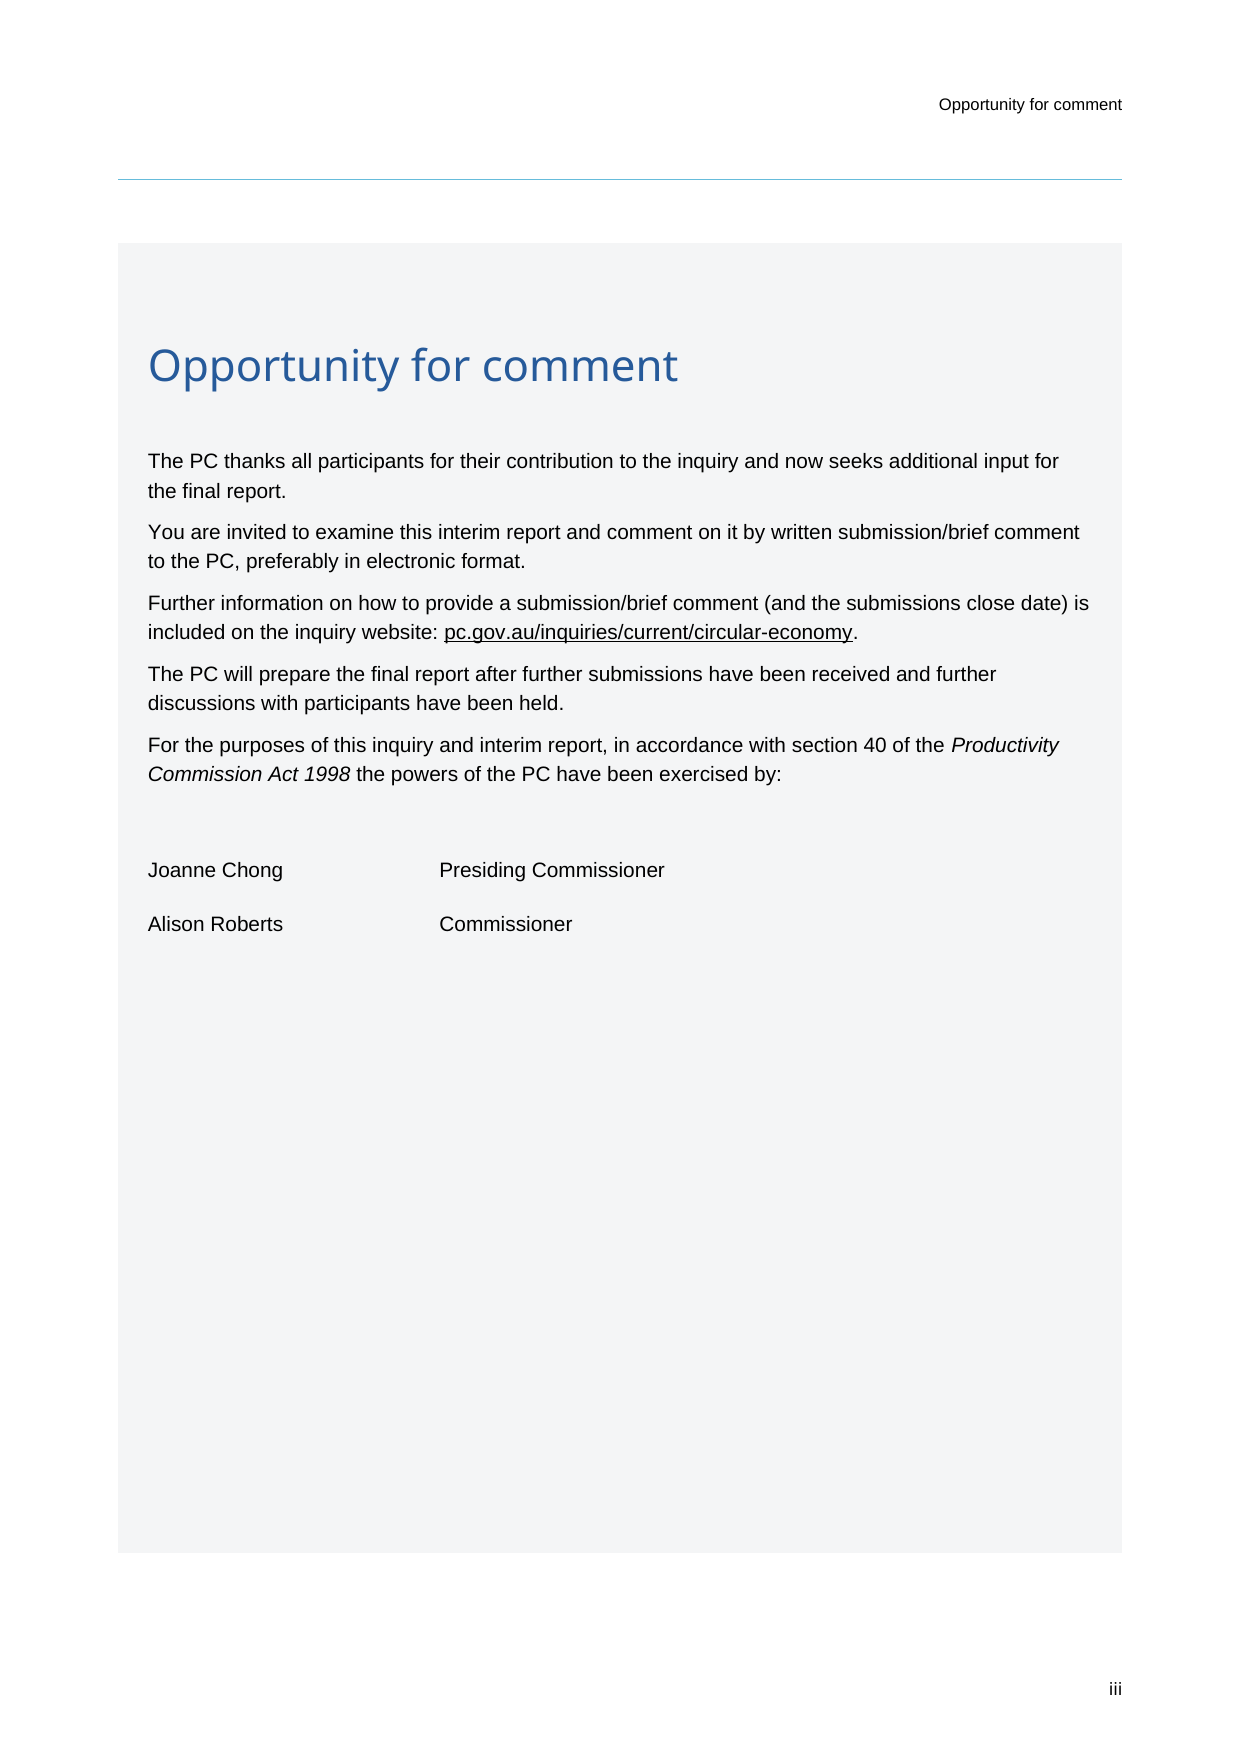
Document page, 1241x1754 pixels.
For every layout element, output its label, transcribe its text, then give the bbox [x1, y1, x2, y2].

table_header Opportunity for comment The PC thanks all participants for their contribution to the inquiry and now seeks additional input for the final report. You are invited to examine this interim report and comment on it by written submission/brief comment to the PC, preferably in electronic format. Further information on how to provide a submission/brief comment (and the submissions close date) is included on the inquiry website: pc.gov.au/inquiries/current/circular-economy. The PC will prepare the final report after further submissions have been received and further discussions with participants have been held. For the purposes of this inquiry and interim report, in accordance with section 40 of the Productivity Commission Act 1998 the powers of the PC have been exercised by: [118, 243, 1122, 1553]
